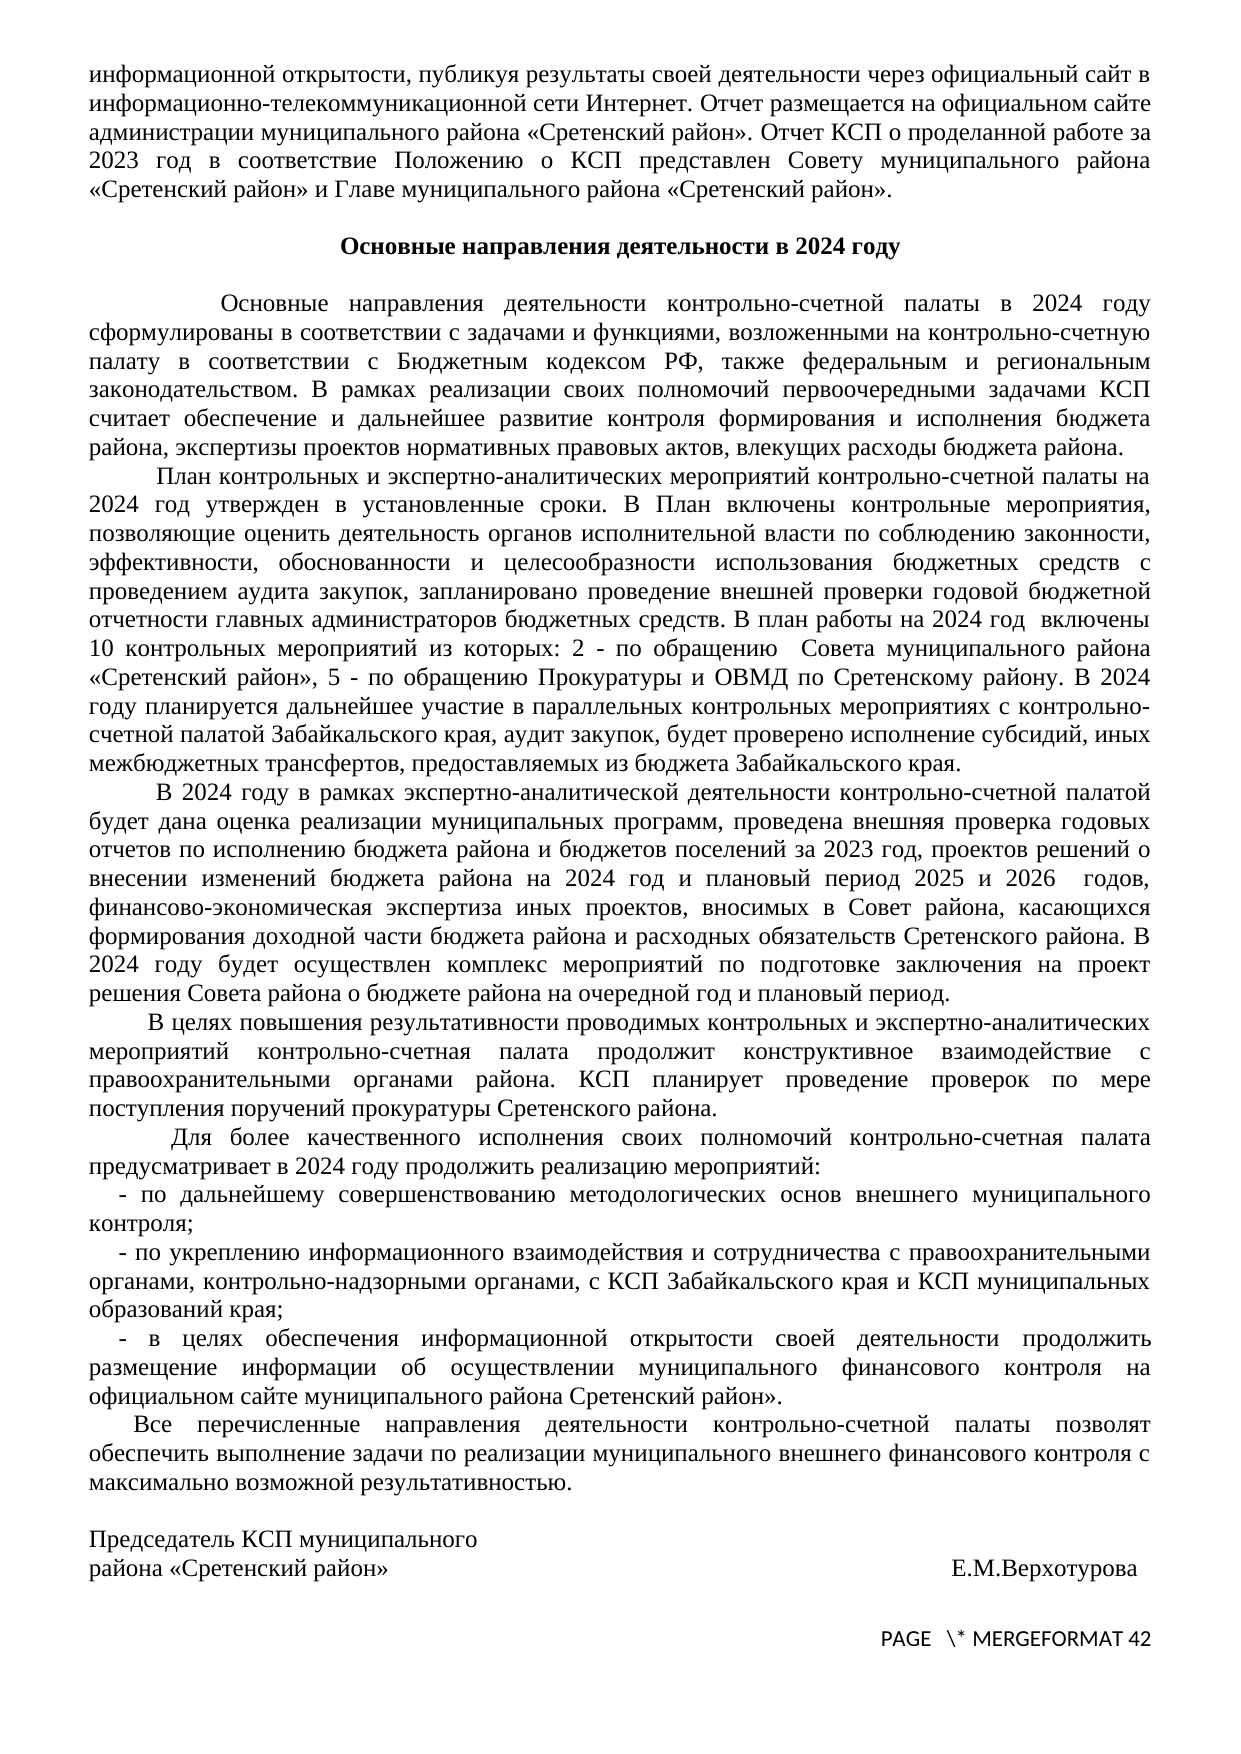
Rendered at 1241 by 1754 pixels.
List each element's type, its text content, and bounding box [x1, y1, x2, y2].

text - в целях обеспечения информационной открытости своей деятельности продолжить размещение информации об осуществлении муниципального финансового контроля на официальном сайте муниципального района Сретенский район». [89, 1323, 1152, 1409]
text План контрольных и экспертно-аналитических мероприятий контрольно-счетной палаты на 2024 год утвержден в установленные сроки. В План включены контрольные мероприятия, позволяющие оценить деятельность органов исполнительной власти по соблюдению законности, эффективности, обоснованности и целесообразности использования бюджетных средств с проведением аудита закупок, запланировано проведение внешней проверки годовой бюджетной отчетности главных администраторов бюджетных средств. В план работы на 2024 год включены 10 контрольных мероприятий из которых: 2 - по обращению Совета муниципального района «Сретенский район», 5 - по обращению Прокуратуры и ОВМД по Сретенскому району. В 2024 году планируется дальнейшее участие в параллельных контрольных мероприятиях с контрольно-счетной палатой Забайкальского края, аудит закупок, будет проверено исполнение субсидий, иных межбюджетных трансфертов, предоставляемых из бюджета Забайкальского края. [89, 461, 1152, 777]
text - по укреплению информационного взаимодействия и сотрудничества с правоохранительными органами, контрольно-надзорными органами, с КСП Забайкальского края и КСП муниципальных образований края; [89, 1237, 1152, 1323]
text Председатель КСП муниципального [89, 1524, 1152, 1553]
text Основные направления деятельности контрольно-счетной палаты в 2024 году сформулированы в соответствии с задачами и функциями, возложенными на контрольно-счетную палату в соответствии с Бюджетным кодексом РФ, также федеральным и региональным законодательством. В рамках реализации своих полномочий первоочередными задачами КСП считает обеспечение и дальнейшее развитие контроля формирования и исполнения бюджета района, экспертизы проектов нормативных правовых актов, влекущих расходы бюджета района. [89, 288, 1152, 461]
text Для более качественного исполнения своих полномочий контрольно-счетная палата предусматривает в 2024 году продолжить реализацию мероприятий: [89, 1122, 1152, 1179]
text В 2024 году в рамках экспертно-аналитической деятельности контрольно-счетной палатой будет дана оценка реализации муниципальных программ, проведена внешняя проверка годовых отчетов по исполнению бюджета района и бюджетов поселений за 2023 год, проектов решений о внесении изменений бюджета района на 2024 год и плановый период 2025 и 2026 годов, финансово-экономическая экспертиза иных проектов, вносимых в Совет района, касающихся формирования доходной части бюджета района и расходных обязательств Сретенского района. В 2024 году будет осуществлен комплекс мероприятий по подготовке заключения на проект решения Совета района о бюджете района на очередной год и плановый период. [89, 777, 1152, 1007]
text Основные направления деятельности в 2024 году [89, 231, 1152, 259]
text района «Сретенский район» Е.М.Верхотурова [89, 1553, 1152, 1582]
text В целях повышения результативности проводимых контрольных и экспертно-аналитических мероприятий контрольно-счетная палата продолжит конструктивное взаимодействие с правоохранительными органами района. КСП планирует проведение проверок по мере поступления поручений прокуратуры Сретенского района. [89, 1007, 1152, 1122]
text Все перечисленные направления деятельности контрольно-счетной палаты позволят обеспечить выполнение задачи по реализации муниципального внешнего финансового контроля с максимально возможной результативностью. [89, 1409, 1152, 1496]
text - по дальнейшему совершенствованию методологических основ внешнего муниципального контроля; [89, 1179, 1152, 1237]
